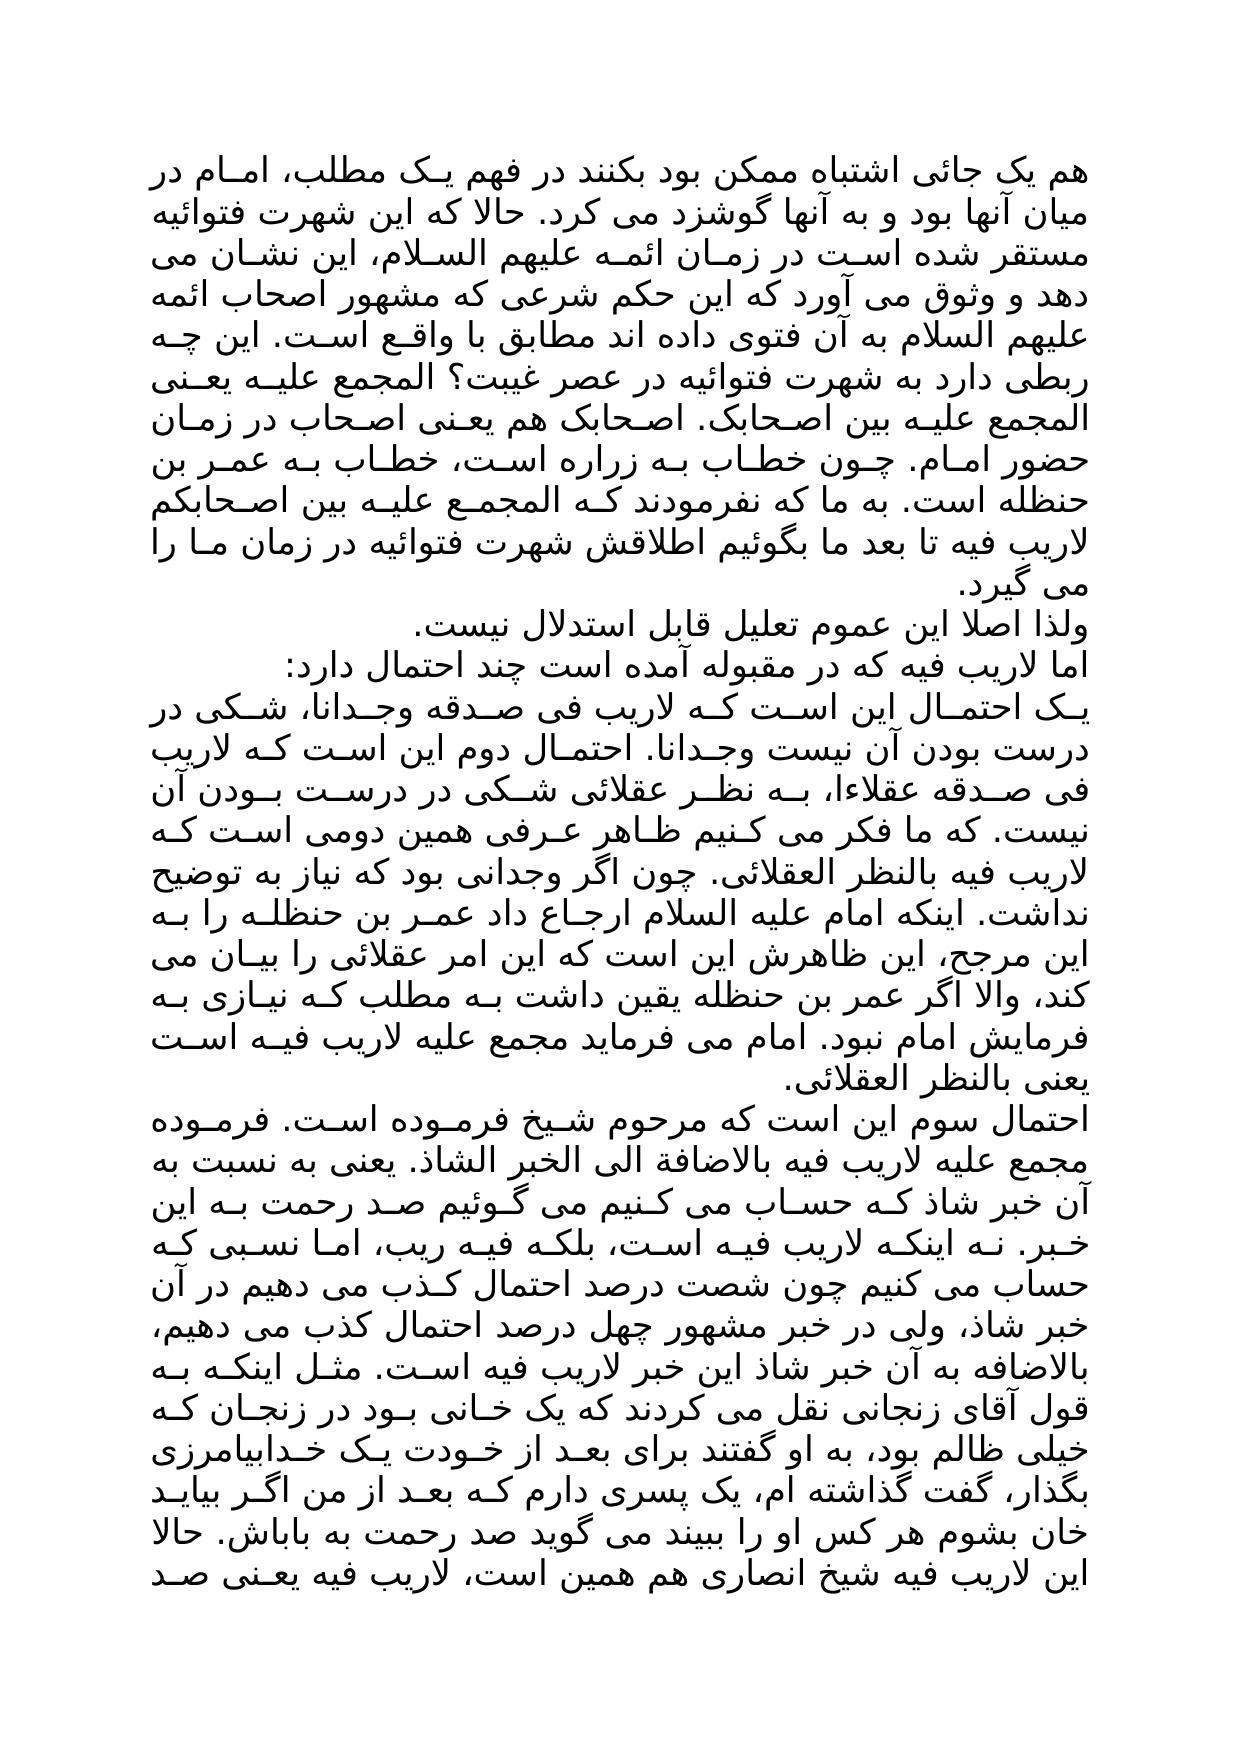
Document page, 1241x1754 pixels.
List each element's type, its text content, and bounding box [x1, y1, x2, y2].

text یک احتمال این است که لاریب فی صدقه وجدانا، شکی در درست بودن آن نیست وجدانا. احتمال دوم این است که لاریب فی صدقه عقلاءا، به نظر عقلائی شکی در درست بودن آن نیست. که ما فکر می کنیم ظاهر عرفی همین دومی است که لاریب فیه بالنظر العقلائی. چون اگر وجدانی بود که نیاز به توضیح نداشت. اینکه امام علیه السلام ارجاع داد عمر بن حنظله را به این مرجح، این ظاهرش این است که این امر عقلائی را بیان می کند، والا اگر عمر بن حنظله یقین داشت به مطلب که نیازی به فرمایش امام نبود. امام می فرماید مجمع علیه لاریب فیه است یعنی بالنظر العقلائی. [150, 686, 1090, 1099]
text اما لاریب فیه که در مقبوله آمده است چند احتمال دارد: [150, 645, 1090, 686]
text ولذا اصلا این عموم تعلیل قابل استدلال نیست. [150, 604, 1090, 645]
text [150, 1099, 1090, 1594]
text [150, 150, 1090, 604]
